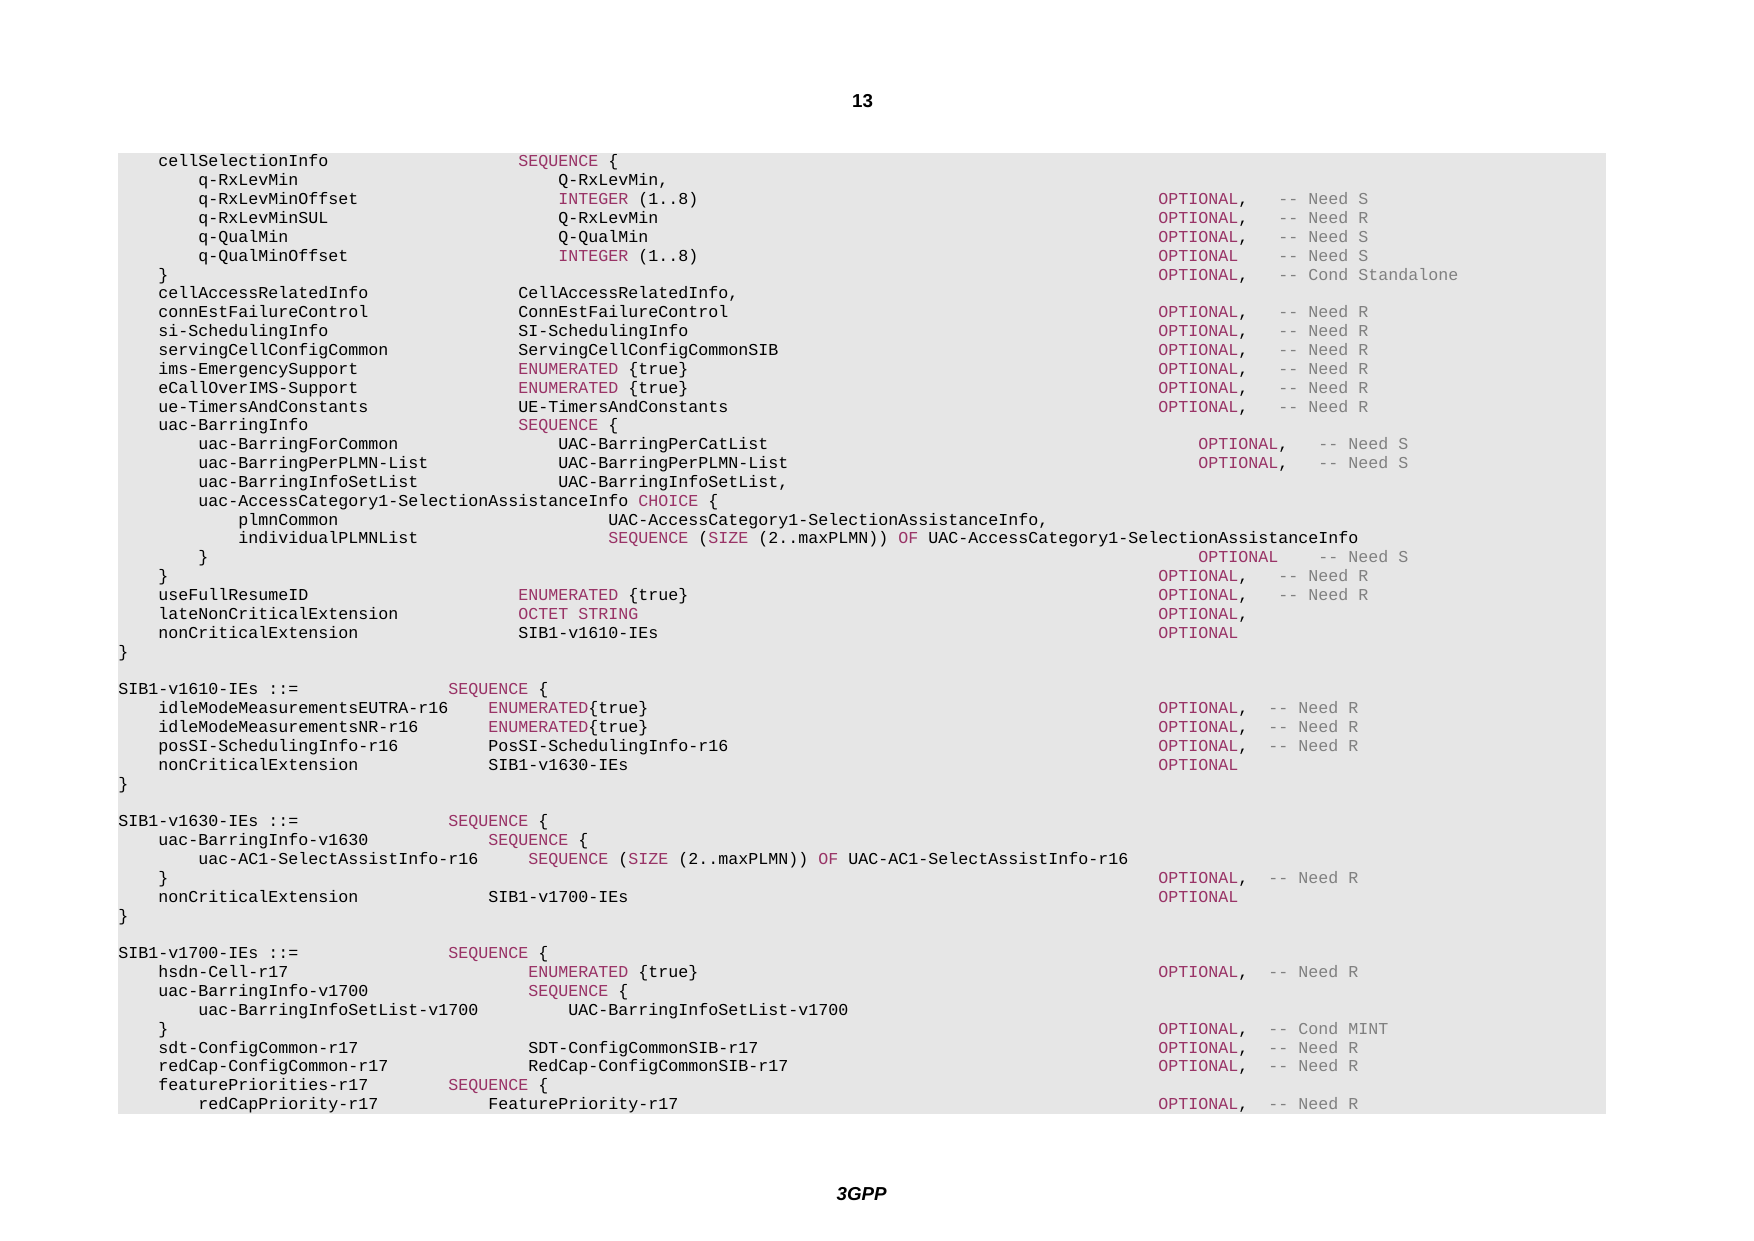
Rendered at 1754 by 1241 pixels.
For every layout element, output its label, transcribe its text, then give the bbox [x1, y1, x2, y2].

text plmnCommon UAC-AccessCategory1-SelectionAssistanceInfo, [118, 511, 1606, 530]
text eCallOverIMS-Support ENUMERATED {true} OPTIONAL, -- Need R [118, 379, 1606, 398]
text uac-BarringInfo-v1630 SEQUENCE { [118, 832, 1606, 851]
text } OPTIONAL, -- Cond Standalone [118, 266, 1606, 285]
text SIB1-v1700-IEs ::= SEQUENCE { [118, 945, 1606, 964]
text uac-BarringPerPLMN-List UAC-BarringPerPLMN-List OPTIONAL, -- Need S [118, 455, 1606, 473]
text uac-BarringInfo-v1700 SEQUENCE { [118, 983, 1606, 1001]
text individualPLMNList SEQUENCE (SIZE (2..maxPLMN)) OF UAC-AccessCategory1-SelectionAssistanceInfo [118, 530, 1606, 549]
text } OPTIONAL, -- Need R [118, 568, 1606, 587]
text featurePriorities-r17 SEQUENCE { [118, 1077, 1606, 1096]
text redCapPriority-r17 FeaturePriority-r17 OPTIONAL, -- Need R [118, 1096, 1606, 1114]
text si-SchedulingInfo SI-SchedulingInfo OPTIONAL, -- Need R [118, 323, 1606, 342]
text useFullResumeID ENUMERATED {true} OPTIONAL, -- Need R [118, 587, 1606, 606]
text q-RxLevMinSUL Q-RxLevMin OPTIONAL, -- Need R [118, 209, 1606, 228]
text } OPTIONAL -- Need S [118, 549, 1606, 568]
text nonCriticalExtension SIB1-v1700-IEs OPTIONAL [118, 888, 1606, 907]
text q-RxLevMinOffset INTEGER (1..8) OPTIONAL, -- Need S [118, 191, 1606, 209]
text idleModeMeasurementsNR-r16 ENUMERATED{true} OPTIONAL, -- Need R [118, 719, 1606, 737]
text q-RxLevMin Q-RxLevMin, [118, 172, 1606, 191]
text } OPTIONAL, -- Cond MINT [118, 1020, 1606, 1039]
text posSI-SchedulingInfo-r16 PosSI-SchedulingInfo-r16 OPTIONAL, -- Need R [118, 737, 1606, 756]
text q-QualMinOffset INTEGER (1..8) OPTIONAL -- Need S [118, 247, 1606, 266]
text q-QualMin Q-QualMin OPTIONAL, -- Need S [118, 228, 1606, 247]
text sdt-ConfigCommon-r17 SDT-ConfigCommonSIB-r17 OPTIONAL, -- Need R [118, 1039, 1606, 1058]
text lateNonCriticalExtension OCTET STRING OPTIONAL, [118, 606, 1606, 624]
text cellAccessRelatedInfo CellAccessRelatedInfo, [118, 285, 1606, 304]
text uac-AC1-SelectAssistInfo-r16 SEQUENCE (SIZE (2..maxPLMN)) OF UAC-AC1-SelectAssistInfo-r16 [118, 851, 1606, 869]
text idleModeMeasurementsEUTRA-r16 ENUMERATED{true} OPTIONAL, -- Need R [118, 700, 1606, 719]
text connEstFailureControl ConnEstFailureControl OPTIONAL, -- Need R [118, 304, 1606, 323]
text nonCriticalExtension SIB1-v1610-IEs OPTIONAL [118, 624, 1606, 643]
text uac-BarringInfo SEQUENCE { [118, 417, 1606, 436]
text SIB1-v1630-IEs ::= SEQUENCE { [118, 813, 1606, 832]
text hsdn-Cell-r17 ENUMERATED {true} OPTIONAL, -- Need R [118, 964, 1606, 983]
text ue-TimersAndConstants UE-TimersAndConstants OPTIONAL, -- Need R [118, 398, 1606, 417]
text } [118, 775, 1606, 794]
text } OPTIONAL, -- Need R [118, 869, 1606, 888]
text uac-BarringInfoSetList-v1700 UAC-BarringInfoSetList-v1700 [118, 1001, 1606, 1020]
text redCap-ConfigCommon-r17 RedCap-ConfigCommonSIB-r17 OPTIONAL, -- Need R [118, 1058, 1606, 1077]
text servingCellConfigCommon ServingCellConfigCommonSIB OPTIONAL, -- Need R [118, 342, 1606, 360]
text ims-EmergencySupport ENUMERATED {true} OPTIONAL, -- Need R [118, 360, 1606, 379]
text cellSelectionInfo SEQUENCE { [118, 153, 1606, 172]
text nonCriticalExtension SIB1-v1630-IEs OPTIONAL [118, 756, 1606, 775]
text uac-BarringForCommon UAC-BarringPerCatList OPTIONAL, -- Need S [118, 436, 1606, 455]
text uac-AccessCategory1-SelectionAssistanceInfo CHOICE { [118, 492, 1606, 511]
text SIB1-v1610-IEs ::= SEQUENCE { [118, 681, 1606, 700]
text } [118, 907, 1606, 926]
text uac-BarringInfoSetList UAC-BarringInfoSetList, [118, 473, 1606, 492]
text } [118, 643, 1606, 662]
